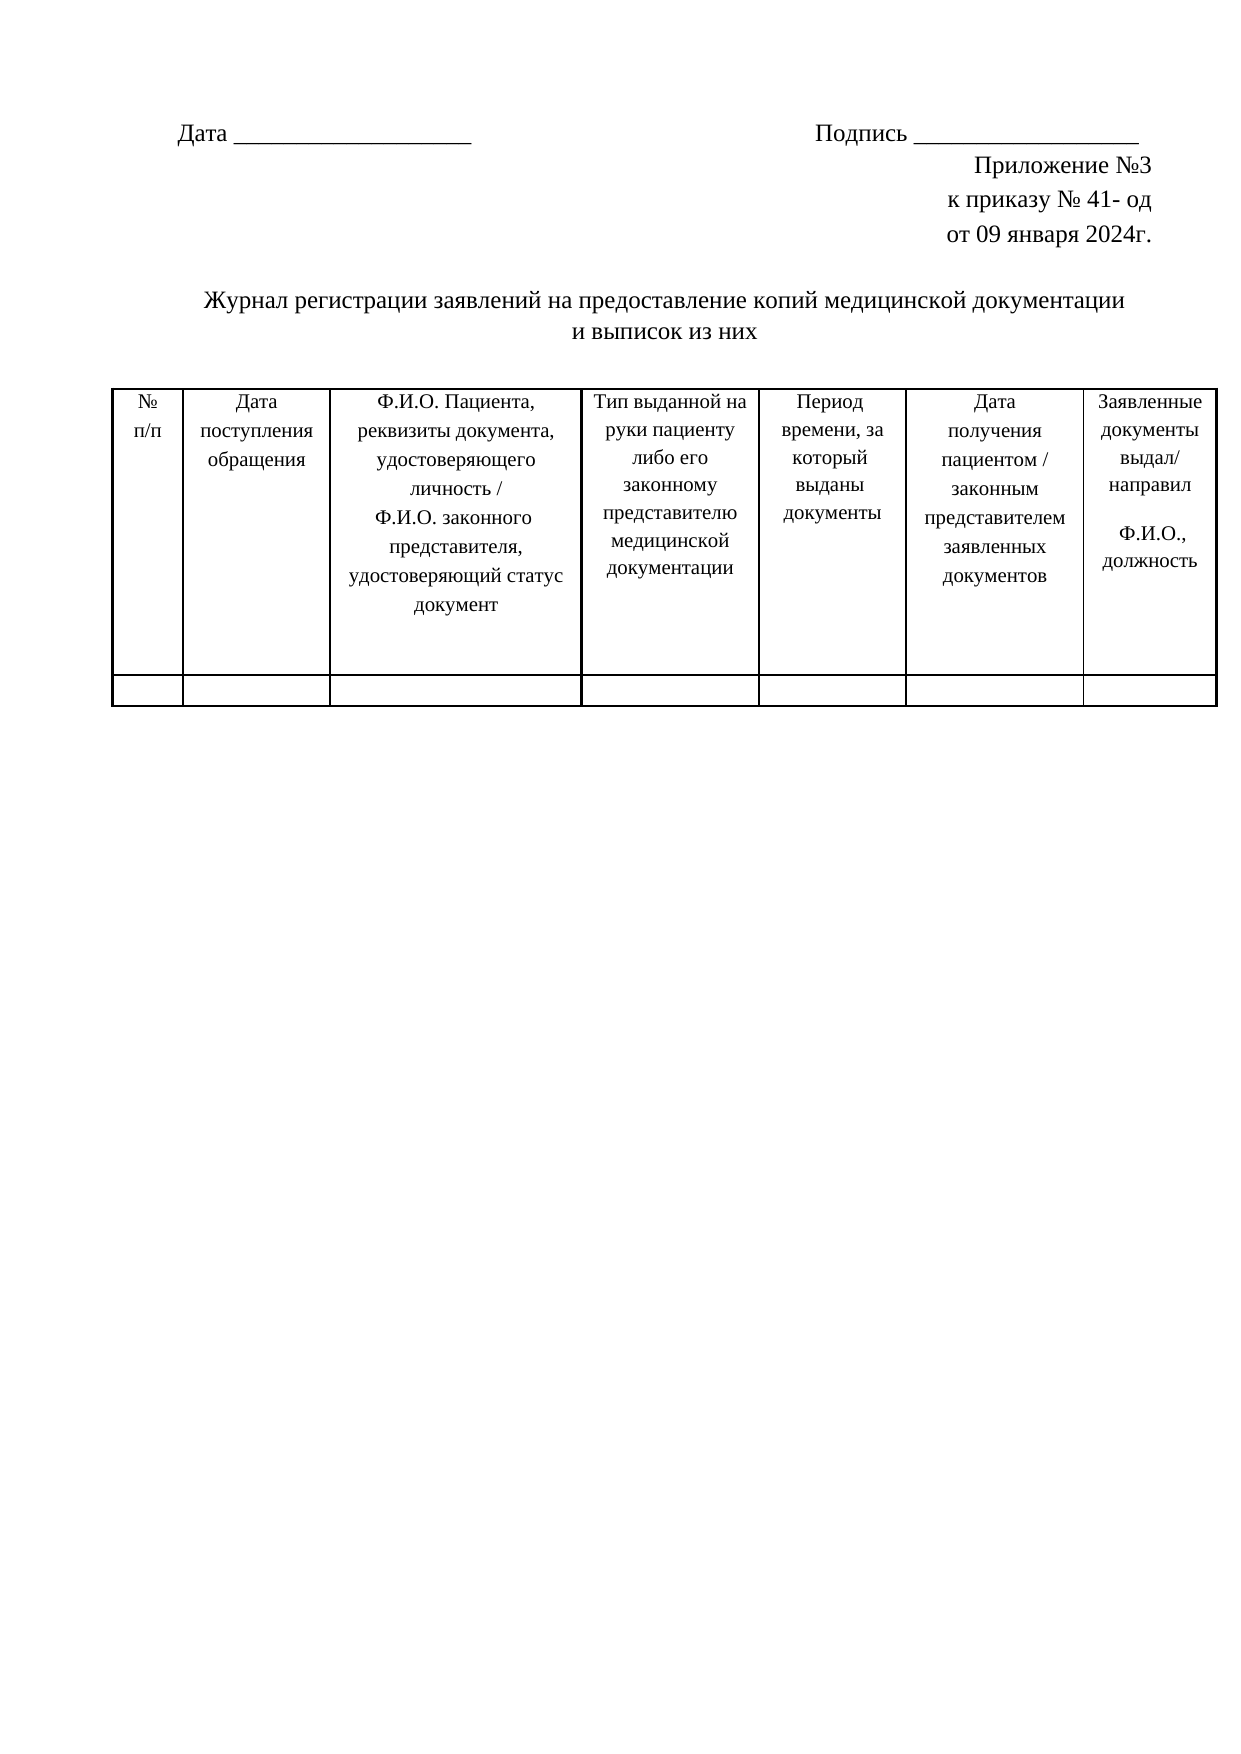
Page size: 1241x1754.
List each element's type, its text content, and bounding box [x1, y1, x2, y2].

table_cell [331, 676, 580, 705]
text и выписок из них [177, 316, 1152, 345]
table_header Дата получения пациентом / законным представителем заявленных документов [907, 390, 1083, 674]
table_header Дата поступления обращения [184, 390, 329, 674]
table_header Период времени, за который выданы документы [760, 390, 905, 674]
table_header № п/п [114, 390, 182, 674]
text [177, 118, 1152, 147]
table_cell [907, 676, 1083, 705]
table_cell [760, 676, 905, 705]
table_header Тип выданной на руки пациенту либо его законному представителю медицинской документации [583, 390, 758, 674]
table_header Ф.И.О. Пациента, реквизиты документа, удостоверяющего личность / Ф.И.О. законного представителя, удостоверяющий статус документ [331, 390, 580, 674]
table_cell [583, 676, 758, 705]
table_cell [184, 676, 329, 705]
text к приказу № 41- од [177, 184, 1152, 213]
text Журнал регистрации заявлений на предоставление копий медицинской документации [177, 285, 1152, 313]
table_cell [114, 676, 182, 705]
text Приложение №3 [177, 150, 1152, 178]
table_header Заявленные документы выдал/ направил Ф.И.О., должность [1084, 390, 1215, 674]
text от 09 января 2024г. [177, 219, 1152, 247]
table_cell [1084, 676, 1215, 705]
